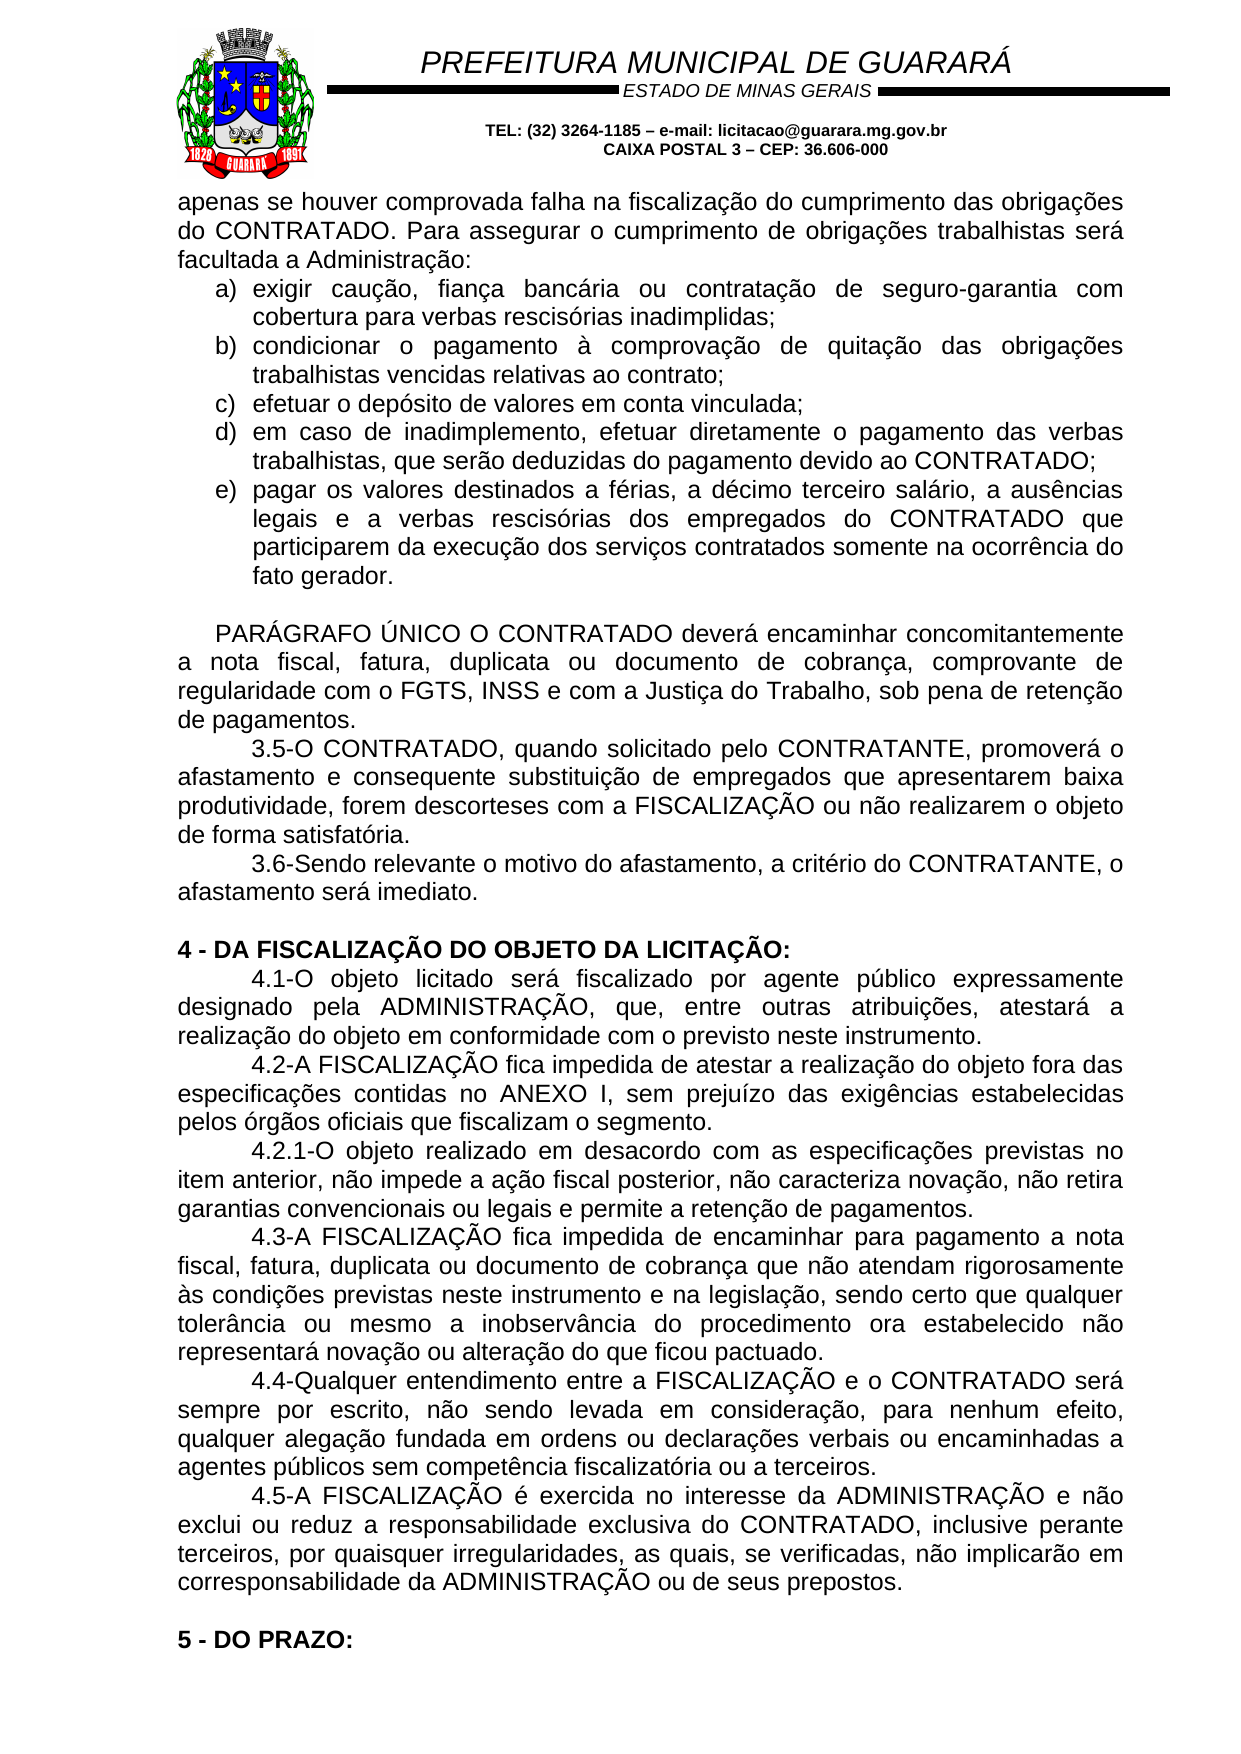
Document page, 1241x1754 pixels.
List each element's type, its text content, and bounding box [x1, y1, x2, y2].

text 5 - DO PRAZO: [177, 1625, 1125, 1654]
text PARÁGRAFO ÚNICO O CONTRATADO deverá encaminhar concomitantemente a nota fiscal, fatura, duplicata ou documento de cobrança, comprovante de regularidade com o FGTS, INSS e com a Justiça do Trabalho, sob pena de retenção de pagamentos. [177, 619, 1125, 734]
text 3.5-O CONTRATADO, quando solicitado pelo CONTRATANTE, promoverá o afastamento e consequente substituição de empregados que apresentarem baixa produtividade, forem descorteses com a FISCALIZAÇÃO ou não realizarem o objeto de forma satisfatória. [177, 734, 1125, 849]
list pagar os valores destinados a férias, a décimo terceiro salário, a ausências legais e a verbas rescisórias dos empregados do CONTRATADO que participarem da execução dos serviços contratados somente na ocorrência do fato gerador. [215, 475, 1125, 590]
list em caso de inadimplemento, efetuar diretamente o pagamento das verbas trabalhistas, que serão deduzidas do pagamento devido ao CONTRATADO; [215, 417, 1125, 475]
text 4.4-Qualquer entendimento entre a FISCALIZAÇÃO e o CONTRATADO será sempre por escrito, não sendo levada em consideração, para nenhum efeito, qualquer alegação fundada em ordens ou declarações verbais ou encaminhadas a agentes públicos sem competência fiscalizatória ou a terceiros. [177, 1366, 1125, 1481]
list condicionar o pagamento à comprovação de quitação das obrigações trabalhistas vencidas relativas ao contrato; [215, 331, 1125, 389]
list exigir caução, fiança bancária ou contratação de seguro-garantia com cobertura para verbas rescisórias inadimplidas; [215, 274, 1125, 331]
text 4.5-A FISCALIZAÇÃO é exercida no interesse da ADMINISTRAÇÃO e não exclui ou reduz a responsabilidade exclusiva do CONTRATADO, inclusive perante terceiros, por quaisquer irregularidades, as quais, se verificadas, não implicarão em corresponsabilidade da ADMINISTRAÇÃO ou de seus prepostos. [177, 1481, 1125, 1596]
list efetuar o depósito de valores em conta vinculada; [215, 389, 1125, 417]
text 3.6-Sendo relevante o motivo do afastamento, a critério do CONTRATANTE, o afastamento será imediato. [177, 849, 1125, 906]
text 4.3-A FISCALIZAÇÃO fica impedida de encaminhar para pagamento a nota fiscal, fatura, duplicata ou documento de cobrança que não atendam rigorosamente às condições previstas neste instrumento e na legislação, sendo certo que qualquer tolerância ou mesmo a inobservância do procedimento ora estabelecido não representará novação ou alteração do que ficou pactuado. [177, 1222, 1125, 1366]
picture [176, 28, 314, 179]
text 4 - DA FISCALIZAÇÃO DO OBJETO DA LICITAÇÃO: [177, 935, 1125, 964]
text 4.2.1-O objeto realizado em desacordo com as especificações previstas no item anterior, não impede a ação fiscal posterior, não caracteriza novação, não retira garantias convencionais ou legais e permite a retenção de pagamentos. [177, 1136, 1125, 1222]
text 4.1-O objeto licitado será fiscalizado por agente público expressamente designado pela ADMINISTRAÇÃO, que, entre outras atribuições, atestará a realização do objeto em conformidade com o previsto neste instrumento. [177, 964, 1125, 1050]
text 4.2-A FISCALIZAÇÃO fica impedida de atestar a realização do objeto fora das especificações contidas no ANEXO I, sem prejuízo das exigências estabelecidas pelos órgãos oficiais que fiscalizam o segmento. [177, 1050, 1125, 1136]
